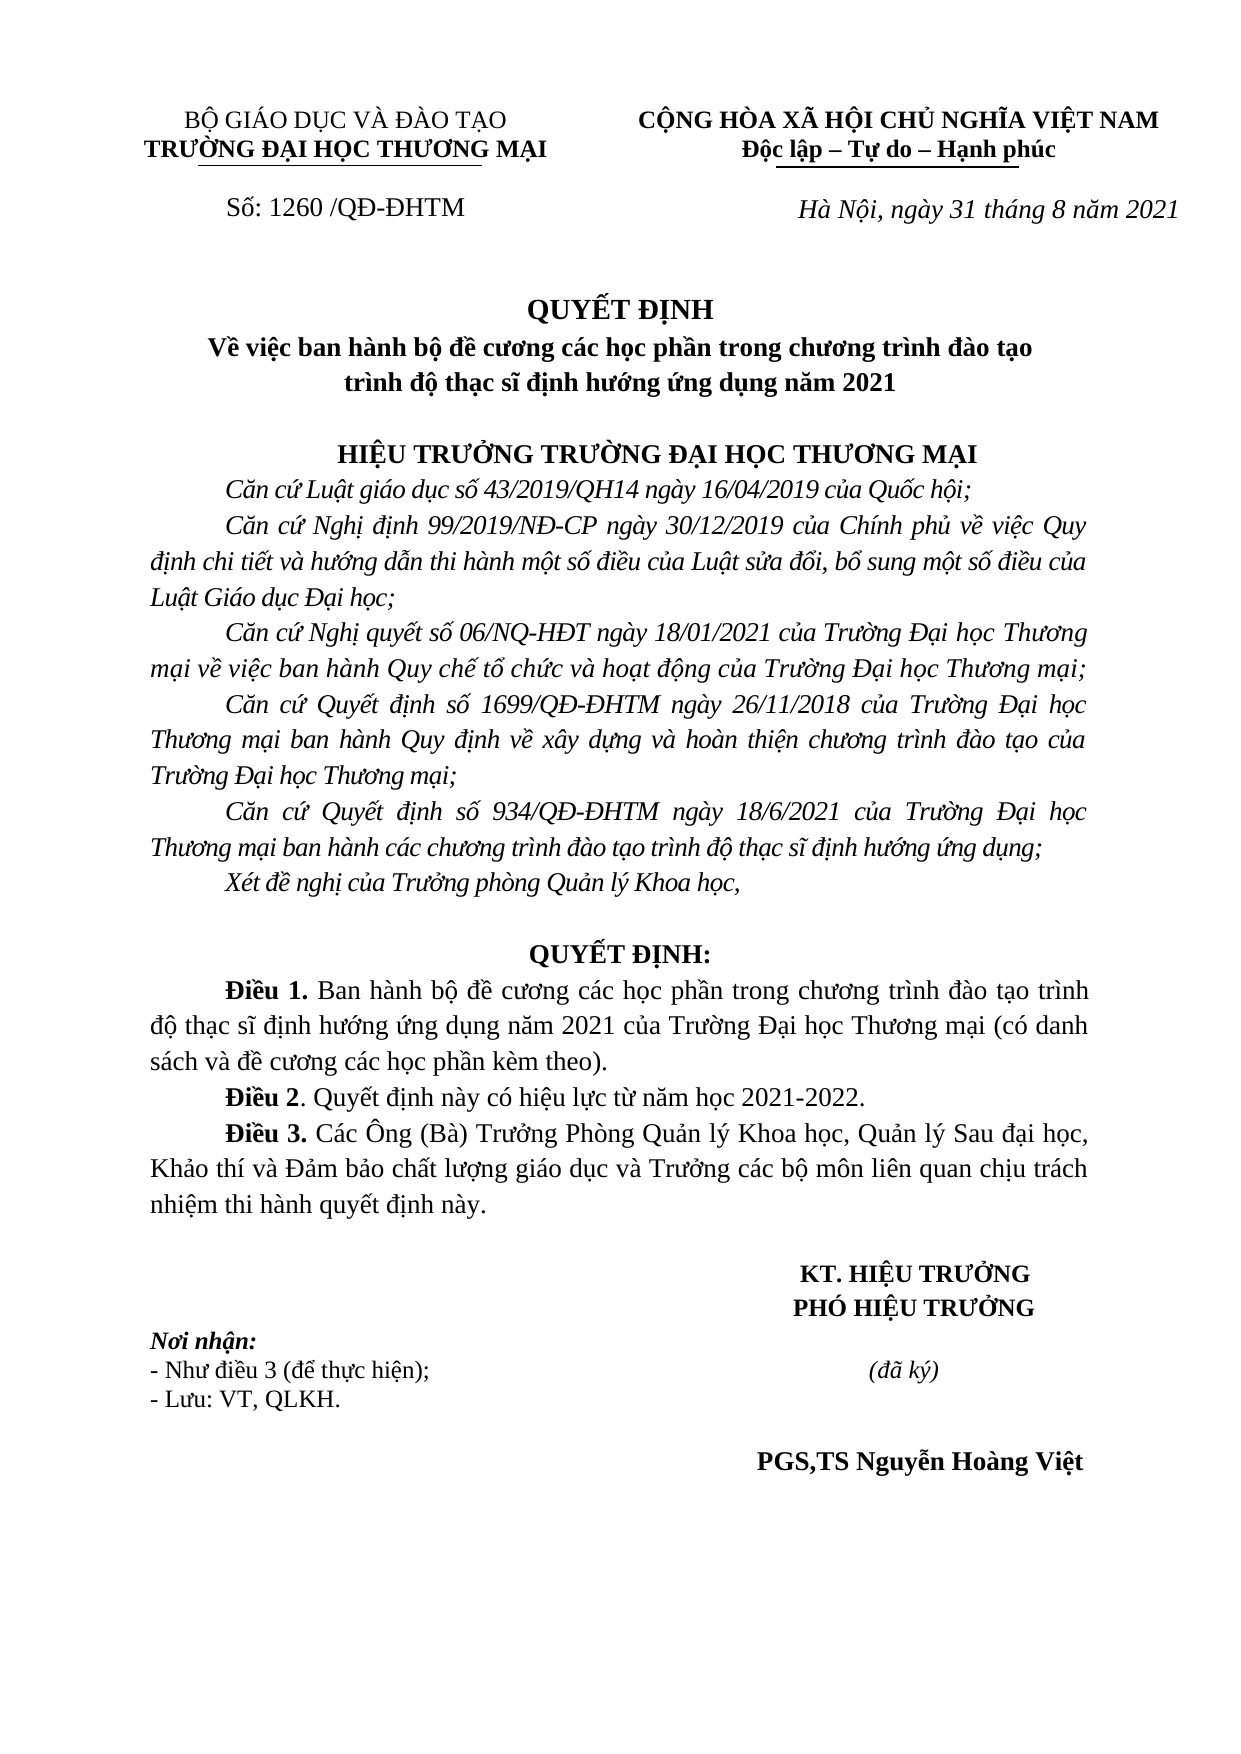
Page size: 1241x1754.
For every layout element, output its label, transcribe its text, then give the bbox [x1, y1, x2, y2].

text Căn cứ Nghị định 99/2019/NĐ-CP ngày 30/12/2019 của Chính phủ về việc Quy định chi tiết và hướng dẫn thi hành một số điều của Luật sửa đổi, bổ sung một số điều của Luật Giáo dục Đại học; [150, 509, 1090, 612]
text - Như điều 3 (để thực hiện); (đã ký) [150, 1355, 1097, 1384]
text - Lưu: VT, QLKH. [150, 1384, 1097, 1412]
text Căn cứ Quyết định số 1699/QĐ-ĐHTM ngày 26/11/2018 của Trường Đại học Thương mại ban hành Quy định về xây dựng và hoàn thiện chương trình đào tạo của Trường Đại học Thương mại; [150, 688, 1090, 791]
text Căn cứ Nghị quyết số 06/NQ-HĐT ngày 18/01/2021 của Trường Đại học Thương mại về việc ban hành Quy chế tổ chức và hoạt động của Trường Đại học Thương mại; [150, 616, 1090, 683]
text Căn cứ Luật giáo dục số 43/2019/QH14 ngày 16/04/2019 của Quốc hội; [150, 473, 1090, 505]
text QUYẾT ĐỊNH [150, 292, 1090, 326]
text Xét đề nghị của Trưởng phòng Quản lý Khoa học, [150, 867, 1090, 898]
text trình độ thạc sĩ định hướng ứng dụng năm 2021 [150, 366, 1090, 397]
table_header CỘNG HÒA XÃ HỘI CHỦ NGHĨA VIỆT NAM Độc lập – Tự do – Hạnh phúc Hà Nội, ngày 31 tháng 8 năm 2021 [604, 105, 1194, 253]
text Nơi nhận: [150, 1326, 1090, 1355]
text Điều 3. Các Ông (Bà) Trưởng Phòng Quản lý Khoa học, Quản lý Sau đại học, Khảo thí và Đảm bảo chất lượng giáo dục và Trưởng các bộ môn liên quan chịu trách nhiệm thi hành quyết định này. [150, 1117, 1090, 1219]
text PHÓ HIỆU TRƯỞNG [150, 1293, 1090, 1322]
text PGS,TS Nguyễn Hoàng Việt [675, 1446, 1097, 1477]
table_header BỘ GIÁO DỤC VÀ ĐÀO TẠO TRƯỜNG ĐẠI HỌC THƯƠNG MẠI Số: 1260 /QĐ-ĐHTM [88, 105, 603, 253]
text Về việc ban hành bộ đề cương các học phần trong chương trình đào tạo [150, 331, 1090, 362]
text Căn cứ Quyết định số 934/QĐ-ĐHTM ngày 18/6/2021 của Trường Đại học Thương mại ban hành các chương trình đào tạo trình độ thạc sĩ định hướng ứng dụng; [150, 795, 1090, 862]
text Điều 1. Ban hành bộ đề cương các học phần trong chương trình đào tạo trình độ thạc sĩ định hướng ứng dụng năm 2021 của Trường Đại học Thương mại (có danh sách và đề cương các học phần kèm theo). [150, 974, 1090, 1076]
text Điều 2. Quyết định này có hiệu lực từ năm học 2021-2022. [150, 1081, 1090, 1112]
text QUYẾT ĐỊNH: [150, 938, 1090, 969]
text KT. HIỆU TRƯỞNG [150, 1259, 1090, 1288]
text HIỆU TRƯỞNG TRƯỜNG ĐẠI HỌC THƯƠNG MẠI [150, 438, 1090, 469]
